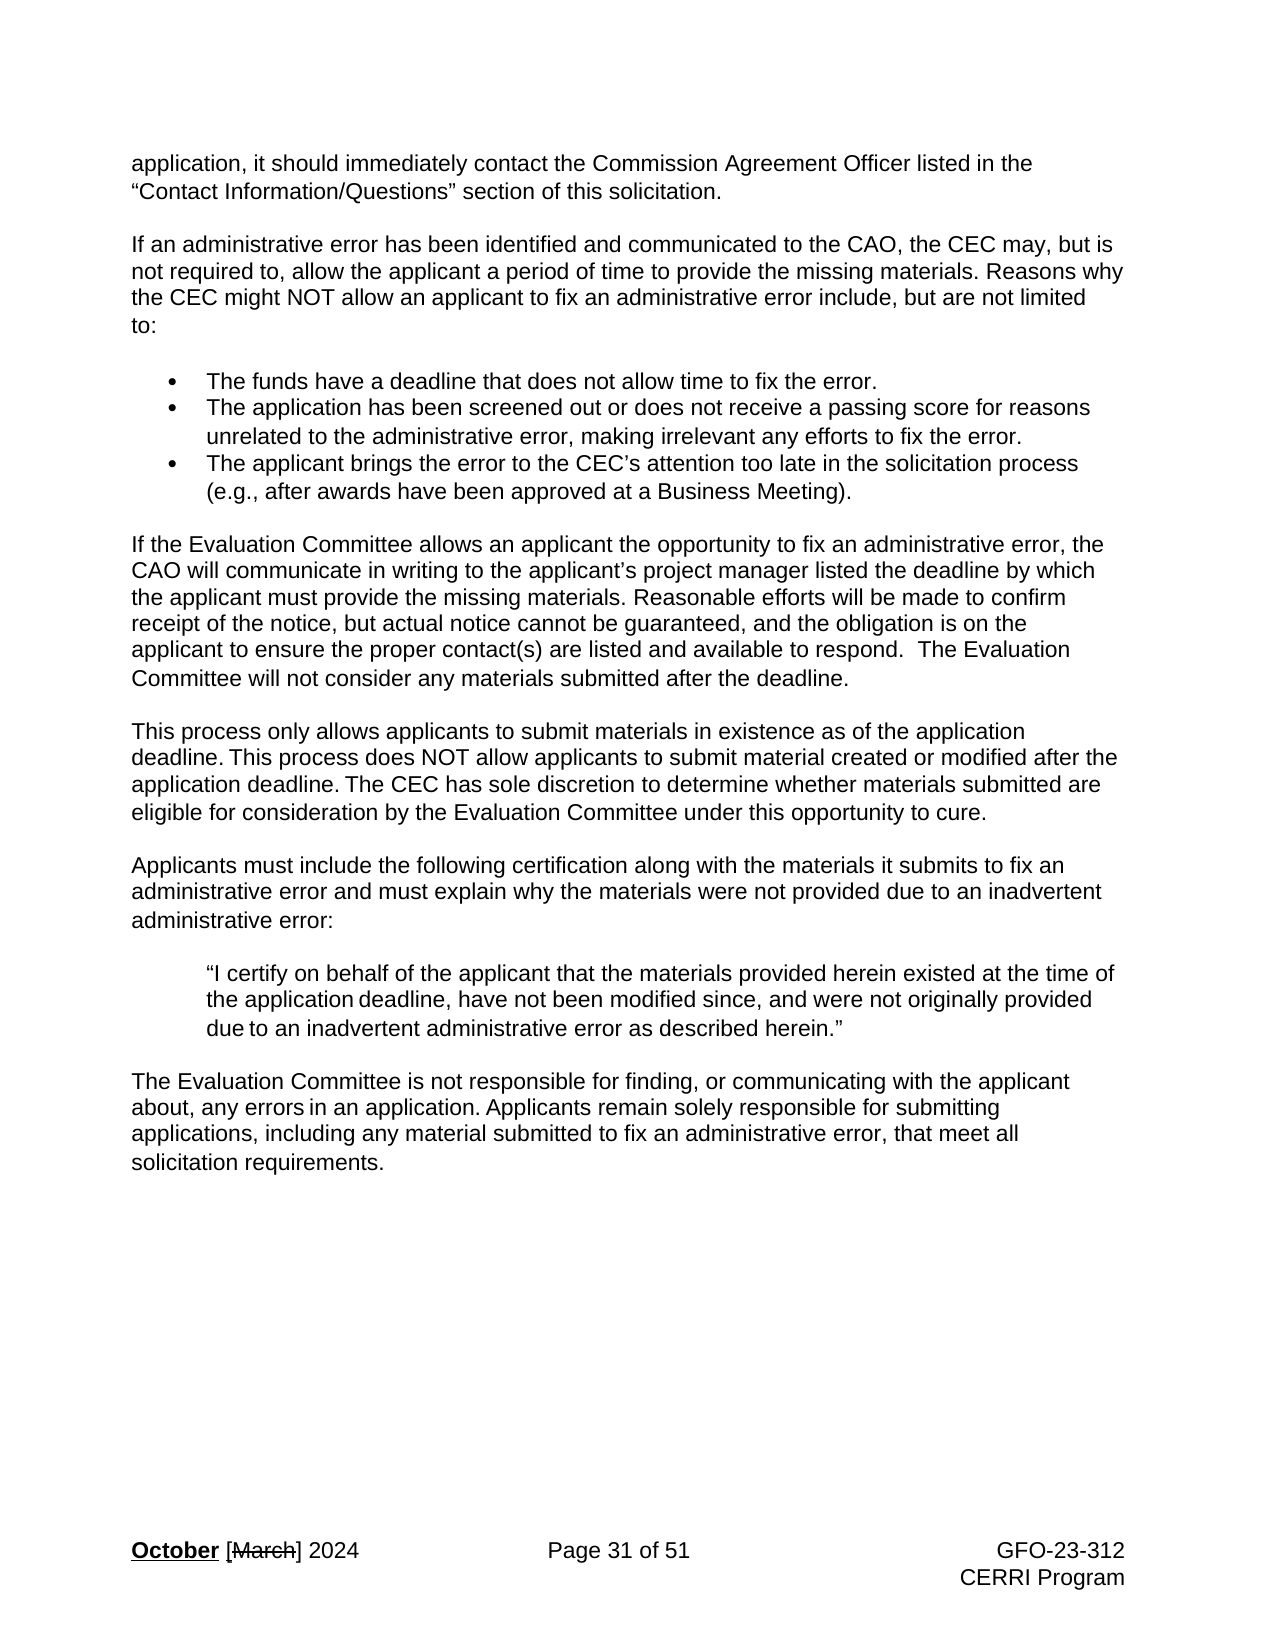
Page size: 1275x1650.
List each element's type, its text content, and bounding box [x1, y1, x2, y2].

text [131, 150, 1125, 205]
list The applicant brings the error to the CEC’s attention too late in the solicitation process (e.g., after awards have been approved at a Business Meeting). [169, 449, 1125, 504]
text If an administrative error has been identified and communicated to the CAO, the CEC may, but is not required to, allow the applicant a period of time to provide the missing materials. Reasons why the CEC might NOT allow an applicant to fix an administrative error include, but are not limited to: [131, 231, 1125, 339]
list The application has been screened out or does not receive a passing score for reasons unrelated to the administrative error, making irrelevant any efforts to fix the error. [169, 394, 1125, 449]
list The funds have a deadline that does not allow time to fix the error. [169, 366, 1125, 394]
text The Evaluation Committee is not responsible for finding, or communicating with the applicant about, any errors in an application. Applicants remain solely responsible for submitting applications, including any material submitted to fix an administrative error, that meet all solicitation requirements. [131, 1068, 1125, 1175]
text “I certify on behalf of the applicant that the materials provided herein existed at the time of the application deadline, have not been modified since, and were not originally provided due to an inadvertent administrative error as described herein.” [206, 960, 1125, 1041]
text If the Evaluation Committee allows an applicant the opportunity to fix an administrative error, the CAO will communicate in writing to the applicant’s project manager listed the deadline by which the applicant must provide the missing materials. Reasonable efforts will be made to confirm receipt of the notice, but actual notice cannot be guaranteed, and the obligation is on the applicant to ensure the proper contact(s) are listed and available to respond. The Evaluation Committee will not consider any materials submitted after the deadline. [131, 531, 1125, 691]
text Applicants must include the following certification along with the materials it submits to fix an administrative error and must explain why the materials were not provided due to an inadvertent administrative error: [131, 852, 1125, 933]
text This process only allows applicants to submit materials in existence as of the application deadline. This process does NOT allow applicants to submit material created or modified after the application deadline. The CEC has sole discretion to determine whether materials submitted are eligible for consideration by the Evaluation Committee under this opportunity to cure. [131, 718, 1125, 826]
